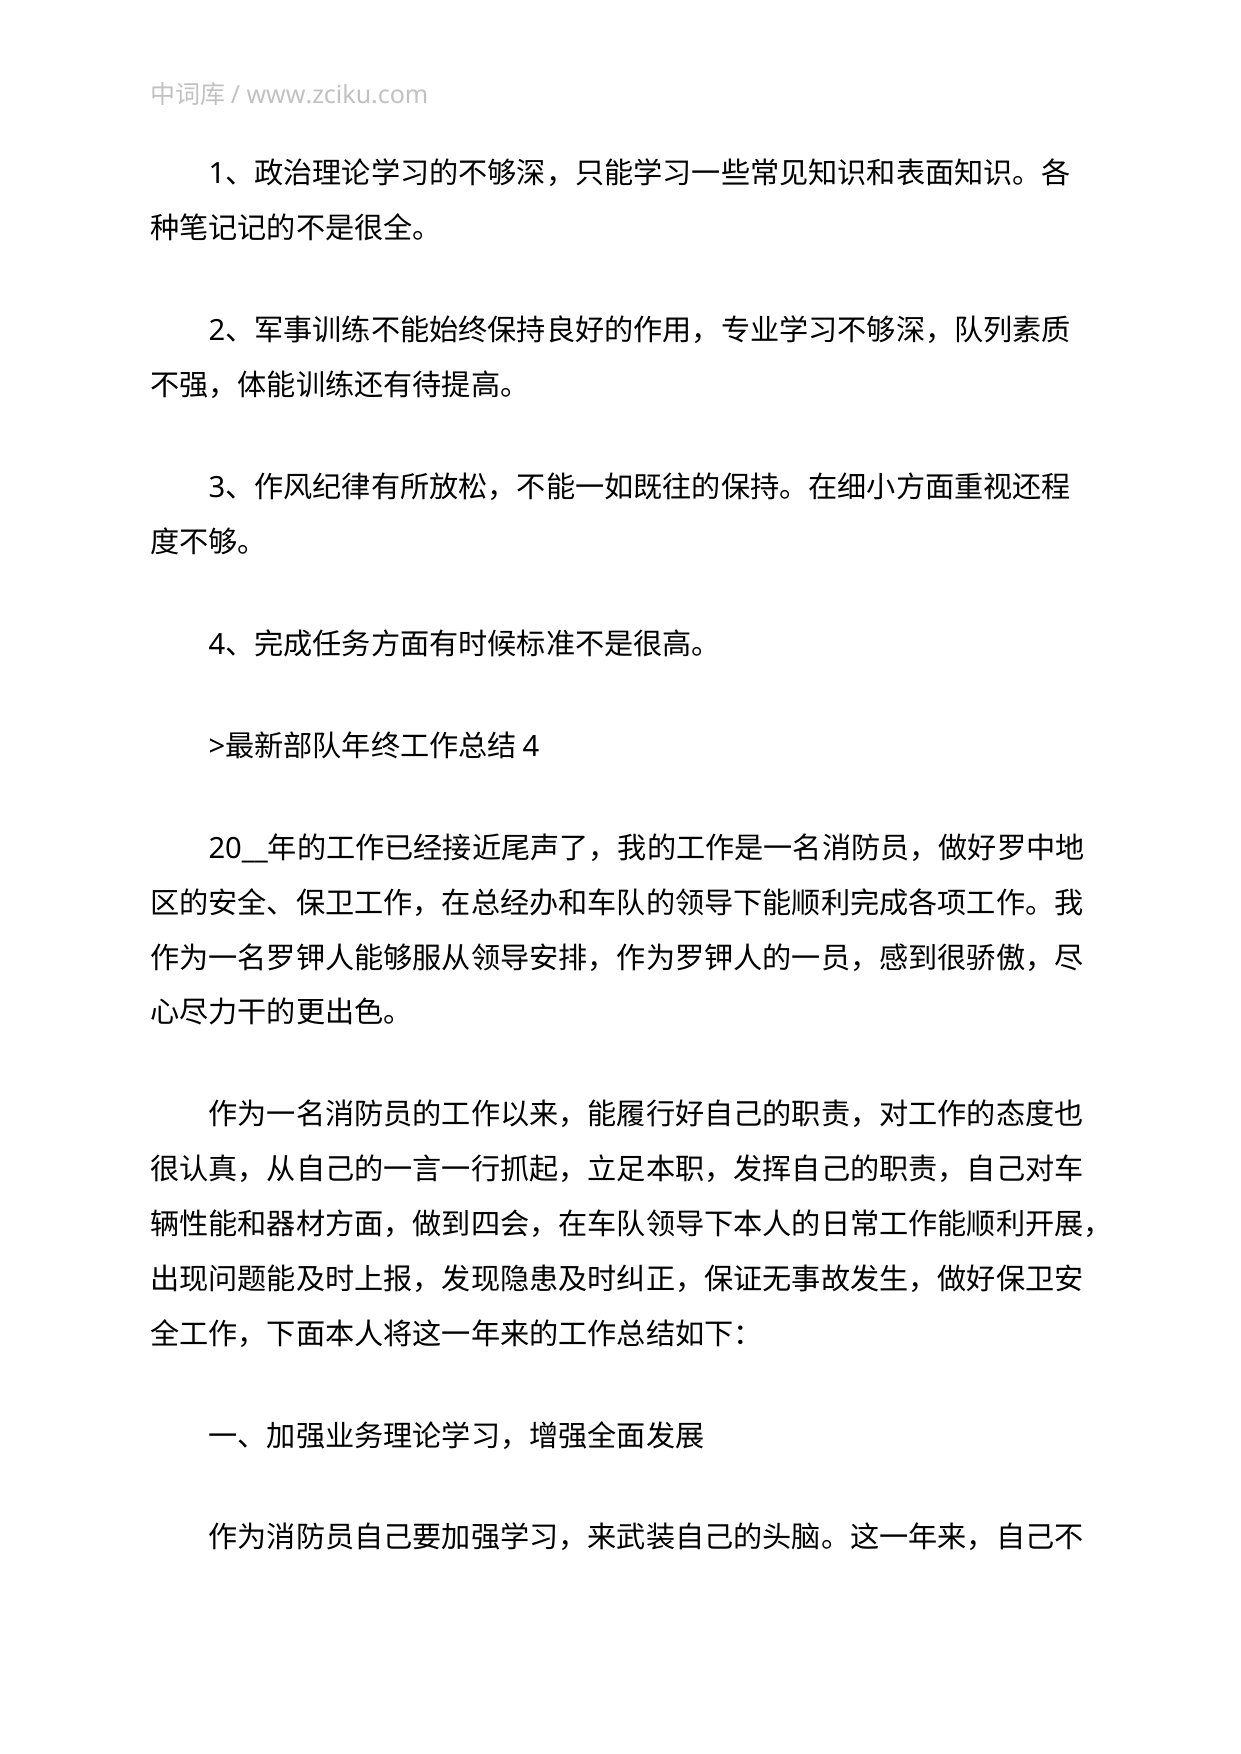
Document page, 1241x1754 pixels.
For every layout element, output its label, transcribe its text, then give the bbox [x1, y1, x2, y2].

text 作为一名消防员的工作以来，能履行好自己的职责，对工作的态度也很认真，从自己的一言一行抓起，立足本职，发挥自己的职责，自己对车辆性能和器材方面，做到四会，在车队领导下本人的日常工作能顺利开展，出现问题能及时上报，发现隐患及时纠正，保证无事故发生，做好保卫安全工作，下面本人将这一年来的工作总结如下： [150, 1091, 1090, 1353]
text 20__年的工作已经接近尾声了，我的工作是一名消防员，做好罗中地区的安全、保卫工作，在总经办和车队的领导下能顺利完成各项工作。我作为一名罗钾人能够服从领导安排，作为罗钾人的一员，感到很骄傲，尽心尽力干的更出色。 [150, 824, 1090, 1031]
text 2、军事训练不能始终保持良好的作用，专业学习不够深，队列素质不强，体能训练还有待提高。 [150, 307, 1090, 404]
text 1、政治理论学习的不够深，只能学习一些常见知识和表面知识。各种笔记记的不是很全。 [150, 150, 1090, 247]
text 一、加强业务理论学习，增强全面发展 [150, 1412, 1090, 1454]
text 4、完成任务方面有时候标准不是很高。 [150, 620, 1090, 663]
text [150, 1514, 1090, 1556]
text 3、作风纪律有所放松，不能一如既往的保持。在细小方面重视还程度不够。 [150, 463, 1090, 561]
text >最新部队年终工作总结4 [150, 722, 1090, 765]
